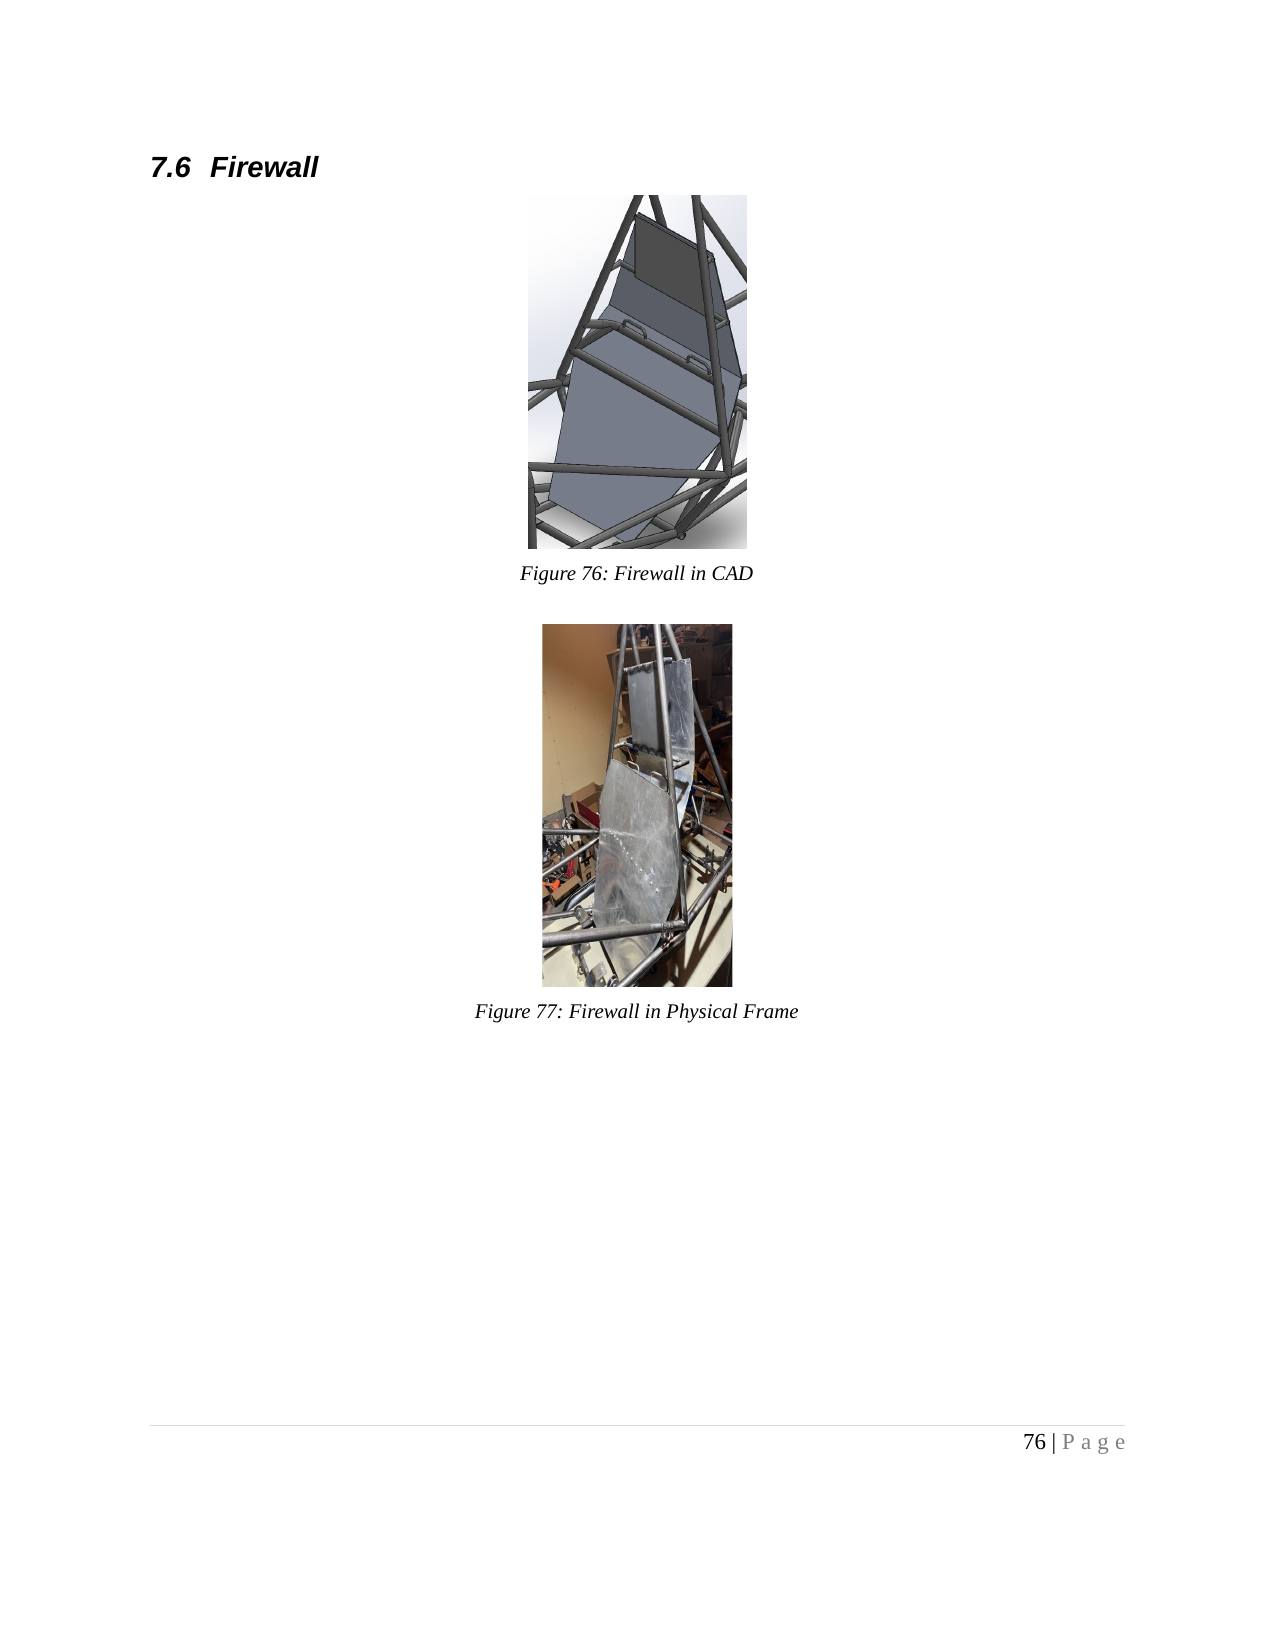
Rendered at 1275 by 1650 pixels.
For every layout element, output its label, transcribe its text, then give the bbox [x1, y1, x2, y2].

picture [542, 624, 733, 987]
subtitle Firewall [150, 150, 1125, 183]
picture [528, 195, 747, 549]
